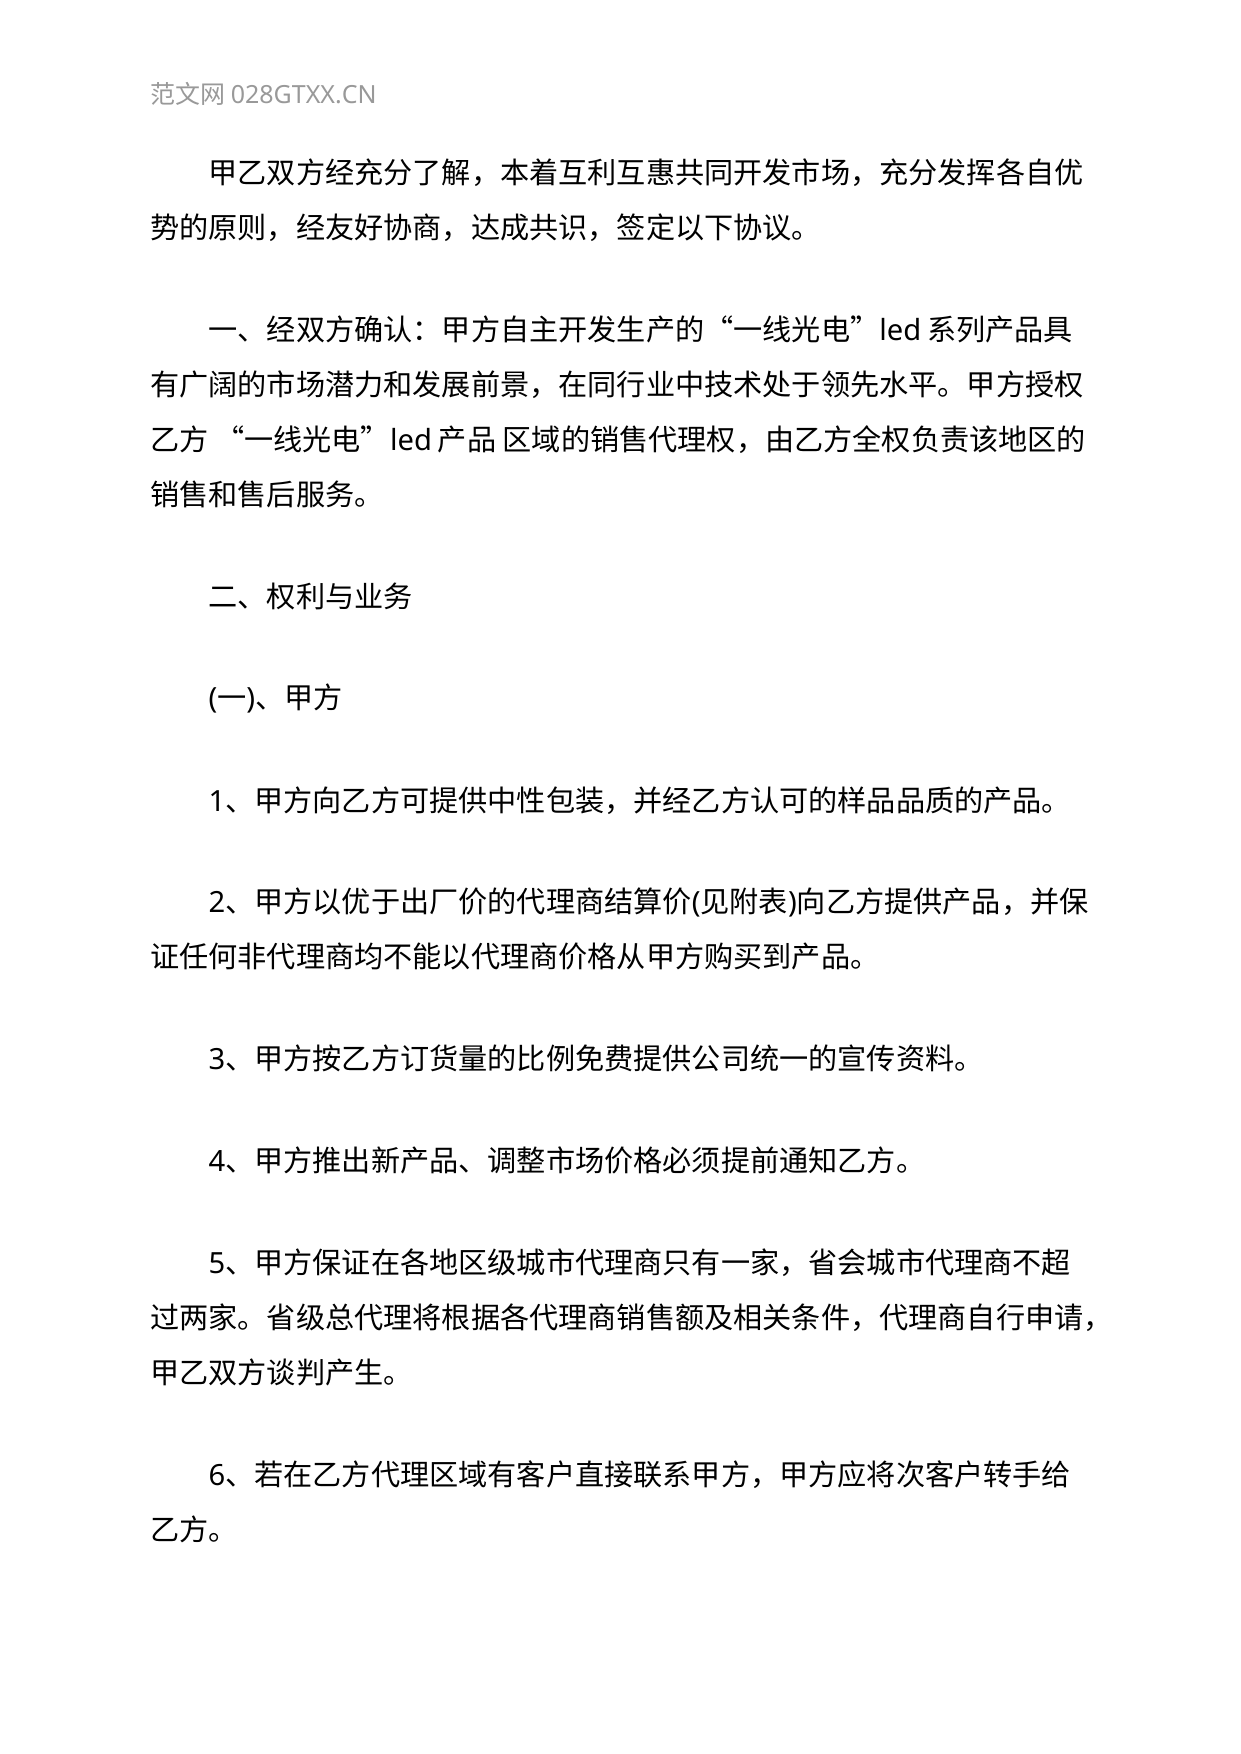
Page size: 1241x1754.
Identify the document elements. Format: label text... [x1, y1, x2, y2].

text 1、甲方向乙方可提供中性包装，并经乙方认可的样品品质的产品。 [150, 777, 1090, 819]
text 5、甲方保证在各地区级城市代理商只有一家，省会城市代理商不超过两家。省级总代理将根据各代理商销售额及相关条件，代理商自行申请，甲乙双方谈判产生。 [150, 1240, 1090, 1392]
text (一)、甲方 [150, 675, 1090, 717]
text 2、甲方以优于出厂价的代理商结算价(见附表)向乙方提供产品，并保证任何非代理商均不能以代理商价格从甲方购买到产品。 [150, 879, 1090, 976]
text 一、经双方确认：甲方自主开发生产的“一线光电”led系列产品具有广阔的市场潜力和发展前景，在同行业中技术处于领先水平。甲方授权乙方 “一线光电”led产品 区域的销售代理权，由乙方全权负责该地区的销售和售后服务。 [150, 307, 1090, 514]
text 二、权利与业务 [150, 573, 1090, 616]
text 4、甲方推出新产品、调整市场价格必须提前通知乙方。 [150, 1138, 1090, 1180]
text 甲乙双方经充分了解，本着互利互惠共同开发市场，充分发挥各自优势的原则，经友好协商，达成共识，签定以下协议。 [150, 150, 1090, 247]
text 3、甲方按乙方订货量的比例免费提供公司统一的宣传资料。 [150, 1036, 1090, 1078]
text 6、若在乙方代理区域有客户直接联系甲方，甲方应将次客户转手给乙方。 [150, 1451, 1090, 1549]
